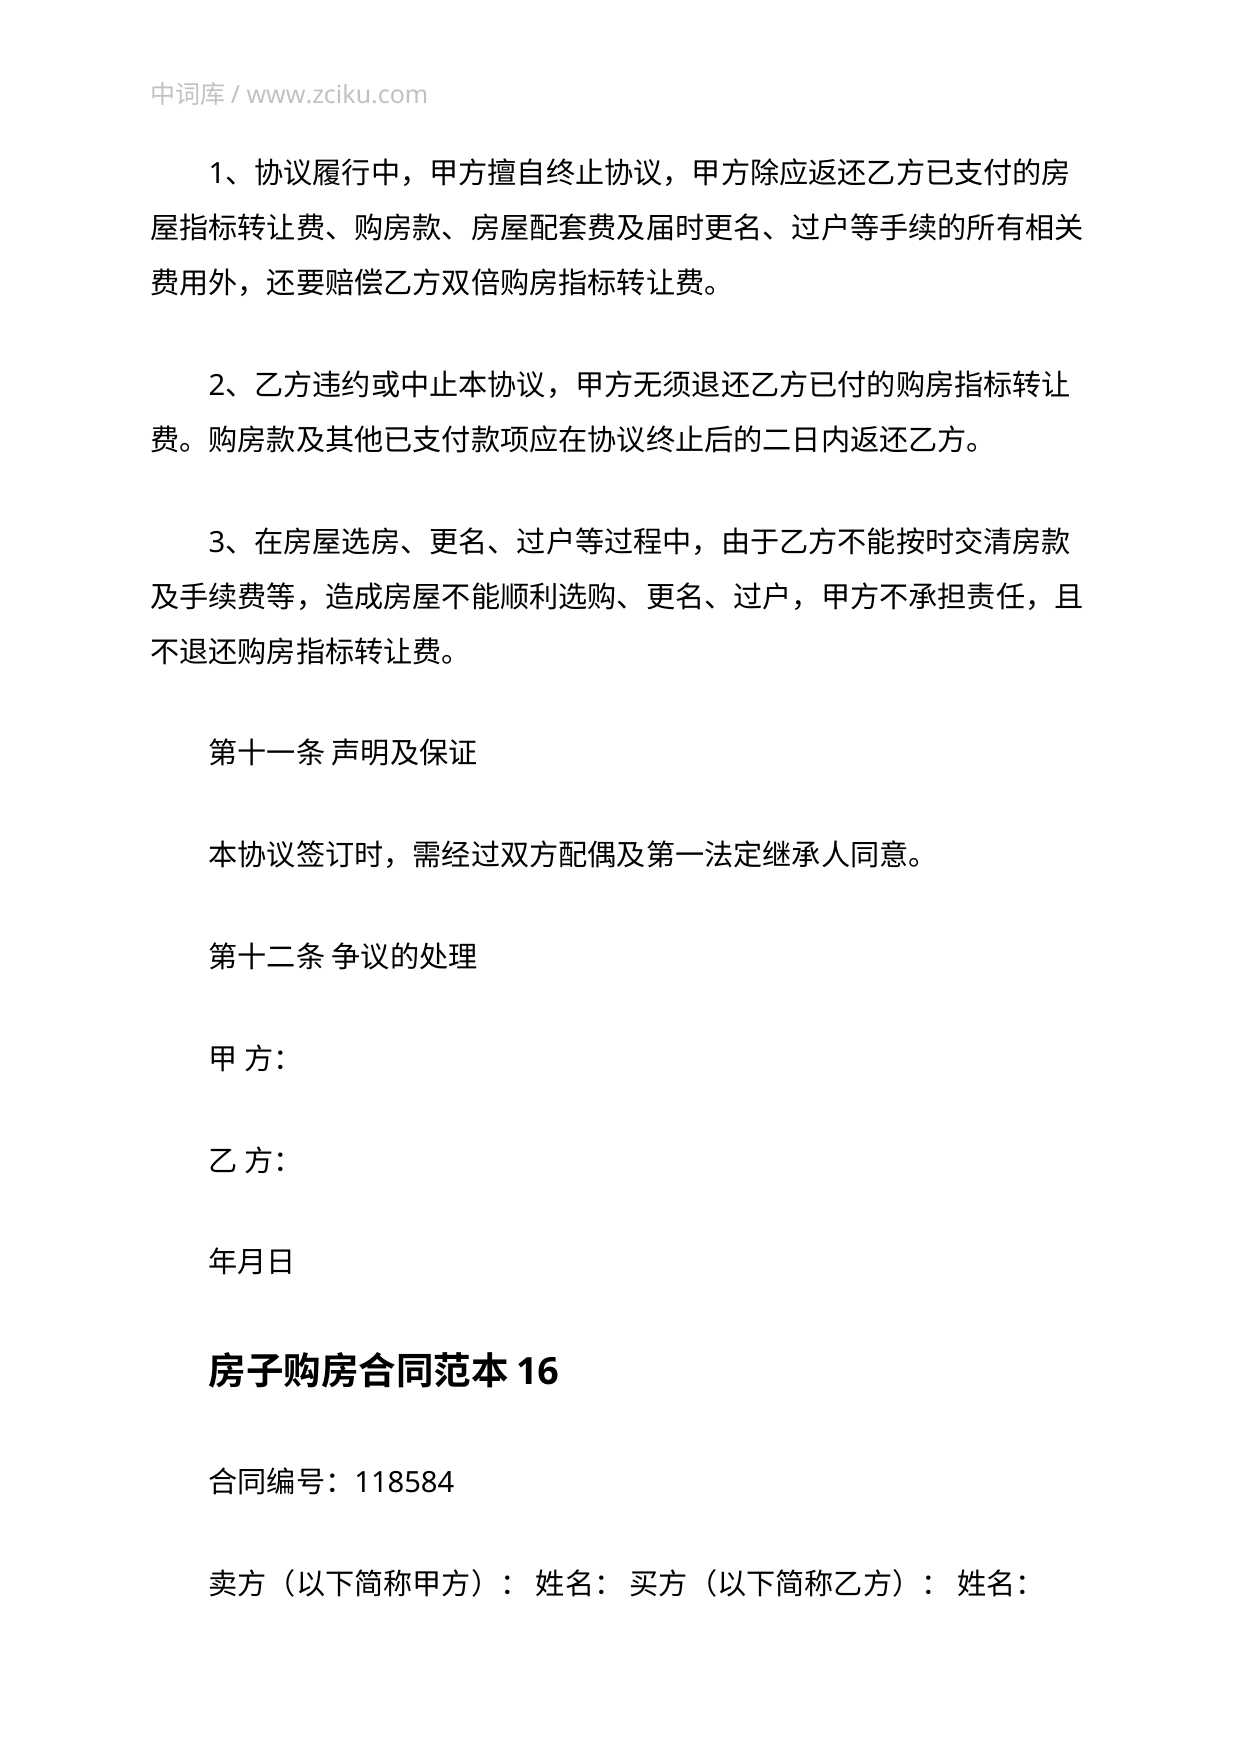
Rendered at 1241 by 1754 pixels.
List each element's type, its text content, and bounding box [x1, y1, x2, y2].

text 甲 方： [150, 1035, 1090, 1078]
text 第十一条 声明及保证 [150, 730, 1090, 772]
text 房子购房合同范本16 [150, 1341, 1090, 1395]
text 2、乙方违约或中止本协议，甲方无须退还乙方已付的购房指标转让费。购房款及其他已支付款项应在协议终止后的二日内返还乙方。 [150, 362, 1090, 459]
text 1、协议履行中，甲方擅自终止协议，甲方除应返还乙方已支付的房屋指标转让费、购房款、房屋配套费及届时更名、过户等手续的所有相关费用外，还要赔偿乙方双倍购房指标转让费。 [150, 150, 1090, 302]
text 第十二条 争议的处理 [150, 934, 1090, 976]
text 卖方（以下简称甲方）： 姓名： 买方（以下简称乙方）： 姓名： [150, 1560, 1090, 1603]
text 本协议签订时，需经过双方配偶及第一法定继承人同意。 [150, 832, 1090, 874]
text 合同编号：118584 [150, 1458, 1090, 1501]
text 年月日 [150, 1239, 1090, 1281]
text 3、在房屋选房、更名、过户等过程中，由于乙方不能按时交清房款及手续费等，造成房屋不能顺利选购、更名、过户，甲方不承担责任，且不退还购房指标转让费。 [150, 518, 1090, 671]
text 乙 方： [150, 1137, 1090, 1179]
